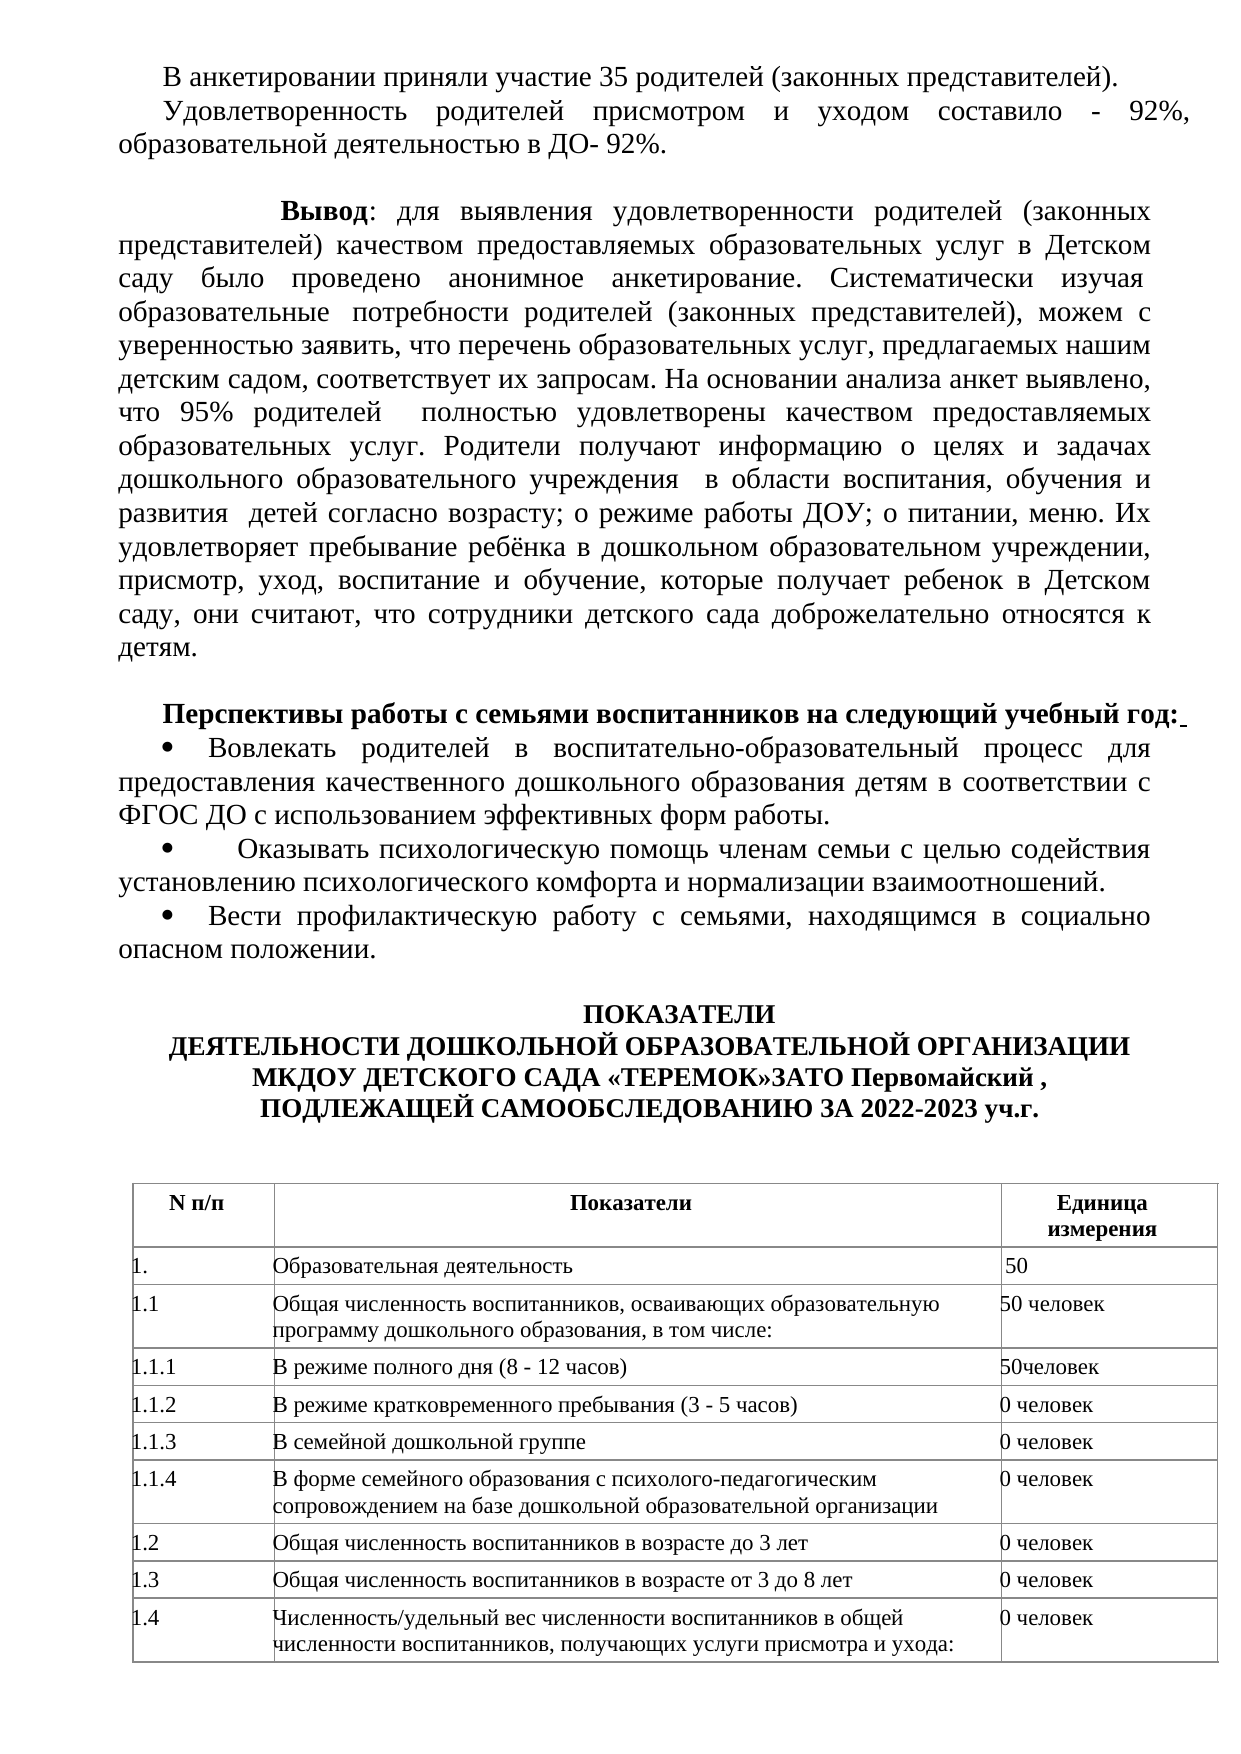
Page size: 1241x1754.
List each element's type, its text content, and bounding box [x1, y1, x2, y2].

table_cell 50 человек [1002, 1285, 1217, 1347]
table_header N п/п [134, 1184, 274, 1246]
table_cell 1.1.4 [134, 1461, 274, 1523]
table_cell 50человек [1002, 1349, 1217, 1384]
table_cell 1. [134, 1248, 274, 1283]
table_cell В форме семейного образования с психолого-педагогическим сопровождением на базе дошкольной образовательной организации [275, 1461, 1001, 1523]
table_cell Образовательная деятельность [275, 1248, 1001, 1283]
table_cell Численность/удельный вес численности воспитанников в общей численности воспитанников, получающих услуги присмотра и ухода: [275, 1599, 1001, 1661]
text Удовлетворенность родителей присмотром и уходом составило - 92%, образовательной деятельностью в ДО- 92%. [118, 93, 1191, 160]
list Оказывать психологическую помощь членам семьи с целью содействия установлению психологического комфорта и нормализации взаимоотношений. [118, 831, 1152, 898]
table_cell В режиме полного дня (8 - 12 часов) [275, 1349, 1001, 1384]
table_cell 1.1.3 [134, 1423, 274, 1459]
table_header Показатели [275, 1184, 1001, 1246]
list Вовлекать родителей в воспитательно-образовательный процесс для предоставления качественного дошкольного образования детям в соответствии с ФГОС ДО с использованием эффективных форм работы. [118, 730, 1152, 831]
table_cell 1.1.1 [134, 1349, 274, 1384]
table_cell 0 человек [1002, 1524, 1217, 1560]
text ПОКАЗАТЕЛИ ДЕЯТЕЛЬНОСТИ ДОШКОЛЬНОЙ ОБРАЗОВАТЕЛЬНОЙ ОРГАНИЗАЦИИ МКДОУ ДЕТСКОГО САДА «ТЕРЕМОК»ЗАТО Первомайский , ПОДЛЕЖАЩЕЙ САМООБСЛЕДОВАНИЮ ЗА 2022-2023 уч.г. [118, 999, 1181, 1123]
table_cell Общая численность воспитанников в возрасте от 3 до 8 лет [275, 1562, 1001, 1597]
table_cell 1.2 [134, 1524, 274, 1560]
table_cell В режиме кратковременного пребывания (3 - 5 часов) [275, 1386, 1001, 1422]
table_cell Общая численность воспитанников, осваивающих образовательную программу дошкольного образования, в том числе: [275, 1285, 1001, 1347]
table_cell 0 человек [1002, 1386, 1217, 1422]
table_cell 0 человек [1002, 1562, 1217, 1597]
table_cell 1.4 [134, 1599, 274, 1661]
table_cell 0 человек [1002, 1423, 1217, 1459]
table_cell 50 [1002, 1248, 1217, 1283]
list Вести профилактическую работу с семьями, находящимся в социально опасном положении. [118, 898, 1152, 965]
text Перспективы работы с семьями воспитанников на следующий учебный год: [118, 696, 1191, 730]
table_cell 1.1.2 [134, 1386, 274, 1422]
text В анкетировании приняли участие 35 родителей (законных представителей). [118, 59, 1191, 93]
table_cell 1.3 [134, 1562, 274, 1597]
table_cell 1.1 [134, 1285, 274, 1347]
table_cell 0 человек [1002, 1599, 1217, 1661]
table_cell 0 человек [1002, 1461, 1217, 1523]
text Вывод: для выявления удовлетворенности родителей (законных представителей) качеством предоставляемых образовательных услуг в Детском саду было проведено анонимное анкетирование. Систематически изучая образовательные потребности родителей (законных представителей), можем с уверенностью заявить, что перечень образовательных услуг, предлагаемых нашим детским садом, соответствует их запросам. На основании анализа анкет выявлено, что 95% родителей полностью удовлетворены качеством предоставляемых образовательных услуг. Родители получают информацию о целях и задачах дошкольного образовательного учреждения в области воспитания, обучения и развития детей согласно возрасту; о режиме работы ДОУ; о питании, меню. Их удовлетворяет пребывание ребёнка в дошкольном образовательном учреждении, присмотр, уход, воспитание и обучение, которые получает ребенок в Детском саду, они считают, что сотрудники детского сада доброжелательно относятся к детям. [118, 193, 1152, 663]
table_header Единица измерения [1002, 1184, 1217, 1246]
table_cell Общая численность воспитанников в возрасте до 3 лет [275, 1524, 1001, 1560]
table_cell В семейной дошкольной группе [275, 1423, 1001, 1459]
